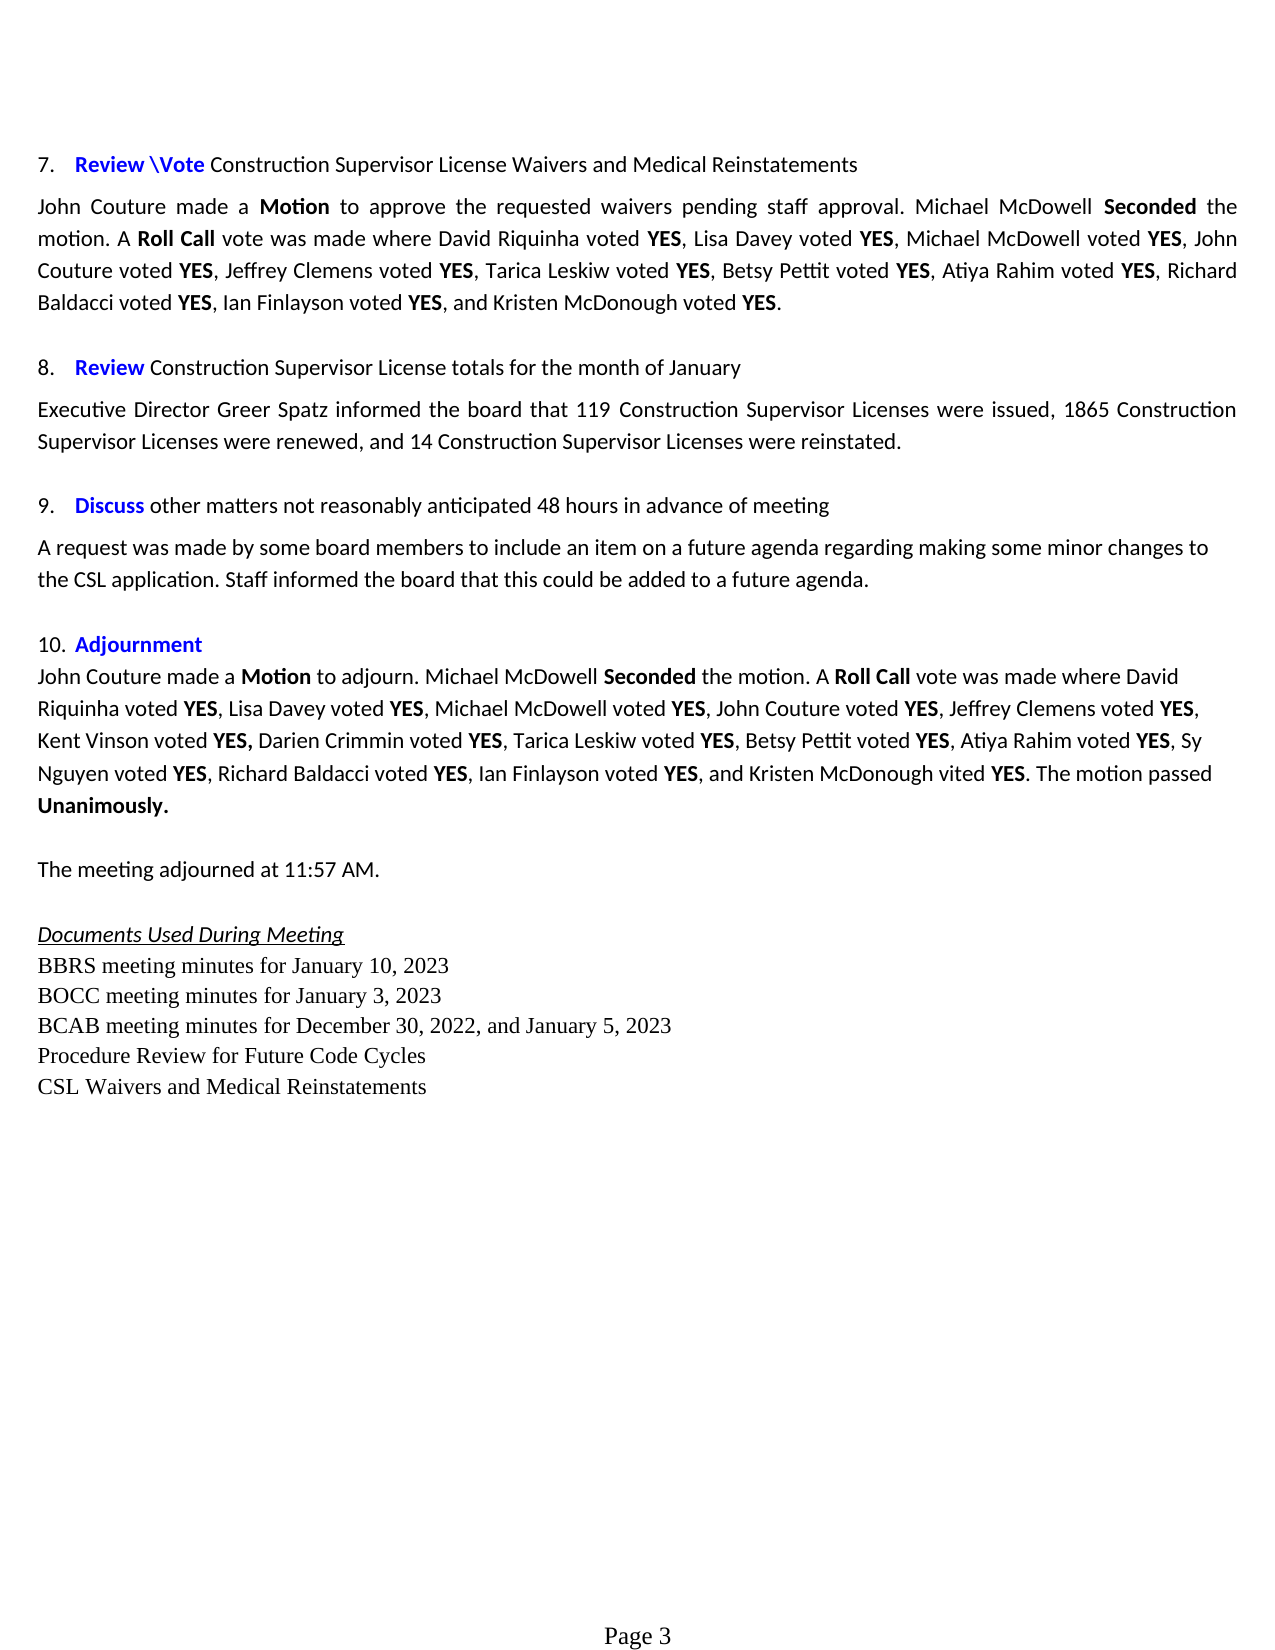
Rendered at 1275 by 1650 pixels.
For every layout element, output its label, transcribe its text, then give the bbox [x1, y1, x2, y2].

text Executive Director Greer Spatz informed the board that 119 Construction Supervisor Licenses were issued, 1865 Construction Supervisor Licenses were renewed, and 14 Construction Supervisor Licenses were reinstated. [37, 395, 1237, 455]
list Adjournment [37, 630, 1237, 658]
text BOCC meeting minutes for January 3, 2023 [37, 982, 1237, 1008]
text Procedure Review for Future Code Cycles [37, 1042, 1237, 1069]
list Review \Vote Construction Supervisor License Waivers and Medical Reinstatements [37, 150, 1237, 178]
text The meeting adjourned at 11:57 AM. [37, 855, 1237, 883]
text John Couture made a Motion to approve the requested waivers pending staff approval. Michael McDowell Seconded the motion. A Roll Call vote was made where David Riquinha voted YES, Lisa Davey voted YES, Michael McDowell voted YES, John Couture voted YES, Jeffrey Clemens voted YES, Tarica Leskiw voted YES, Betsy Pettit voted YES, Atiya Rahim voted YES, Richard Baldacci voted YES, Ian Finlayson voted YES, and Kristen McDonough voted YES. [37, 192, 1237, 317]
text BBRS meeting minutes for January 10, 2023 [37, 952, 1237, 978]
text CSL Waivers and Medical Reinstatements [37, 1073, 1237, 1099]
text BCAB meeting minutes for December 30, 2022, and January 5, 2023 [37, 1012, 1237, 1039]
list Discuss other matters not reasonably anticipated 48 hours in advance of meeting [37, 491, 1237, 519]
list Review Construction Supervisor License totals for the month of January [37, 353, 1237, 381]
text Documents Used During Meeting [37, 920, 1237, 948]
text John Couture made a Motion to adjourn. Michael McDowell Seconded the motion. A Roll Call vote was made where David Riquinha voted YES, Lisa Davey voted YES, Michael McDowell voted YES, John Couture voted YES, Jeffrey Clemens voted YES, Kent Vinson voted YES, Darien Crimmin voted YES, Tarica Leskiw voted YES, Betsy Pettit voted YES, Atiya Rahim voted YES, Sy Nguyen voted YES, Richard Baldacci voted YES, Ian Finlayson voted YES, and Kristen McDonough vited YES. The motion passed Unanimously. [37, 662, 1237, 819]
text A request was made by some board members to include an item on a future agenda regarding making some minor changes to the CSL application. Staff informed the board that this could be added to a future agenda. [37, 533, 1237, 594]
